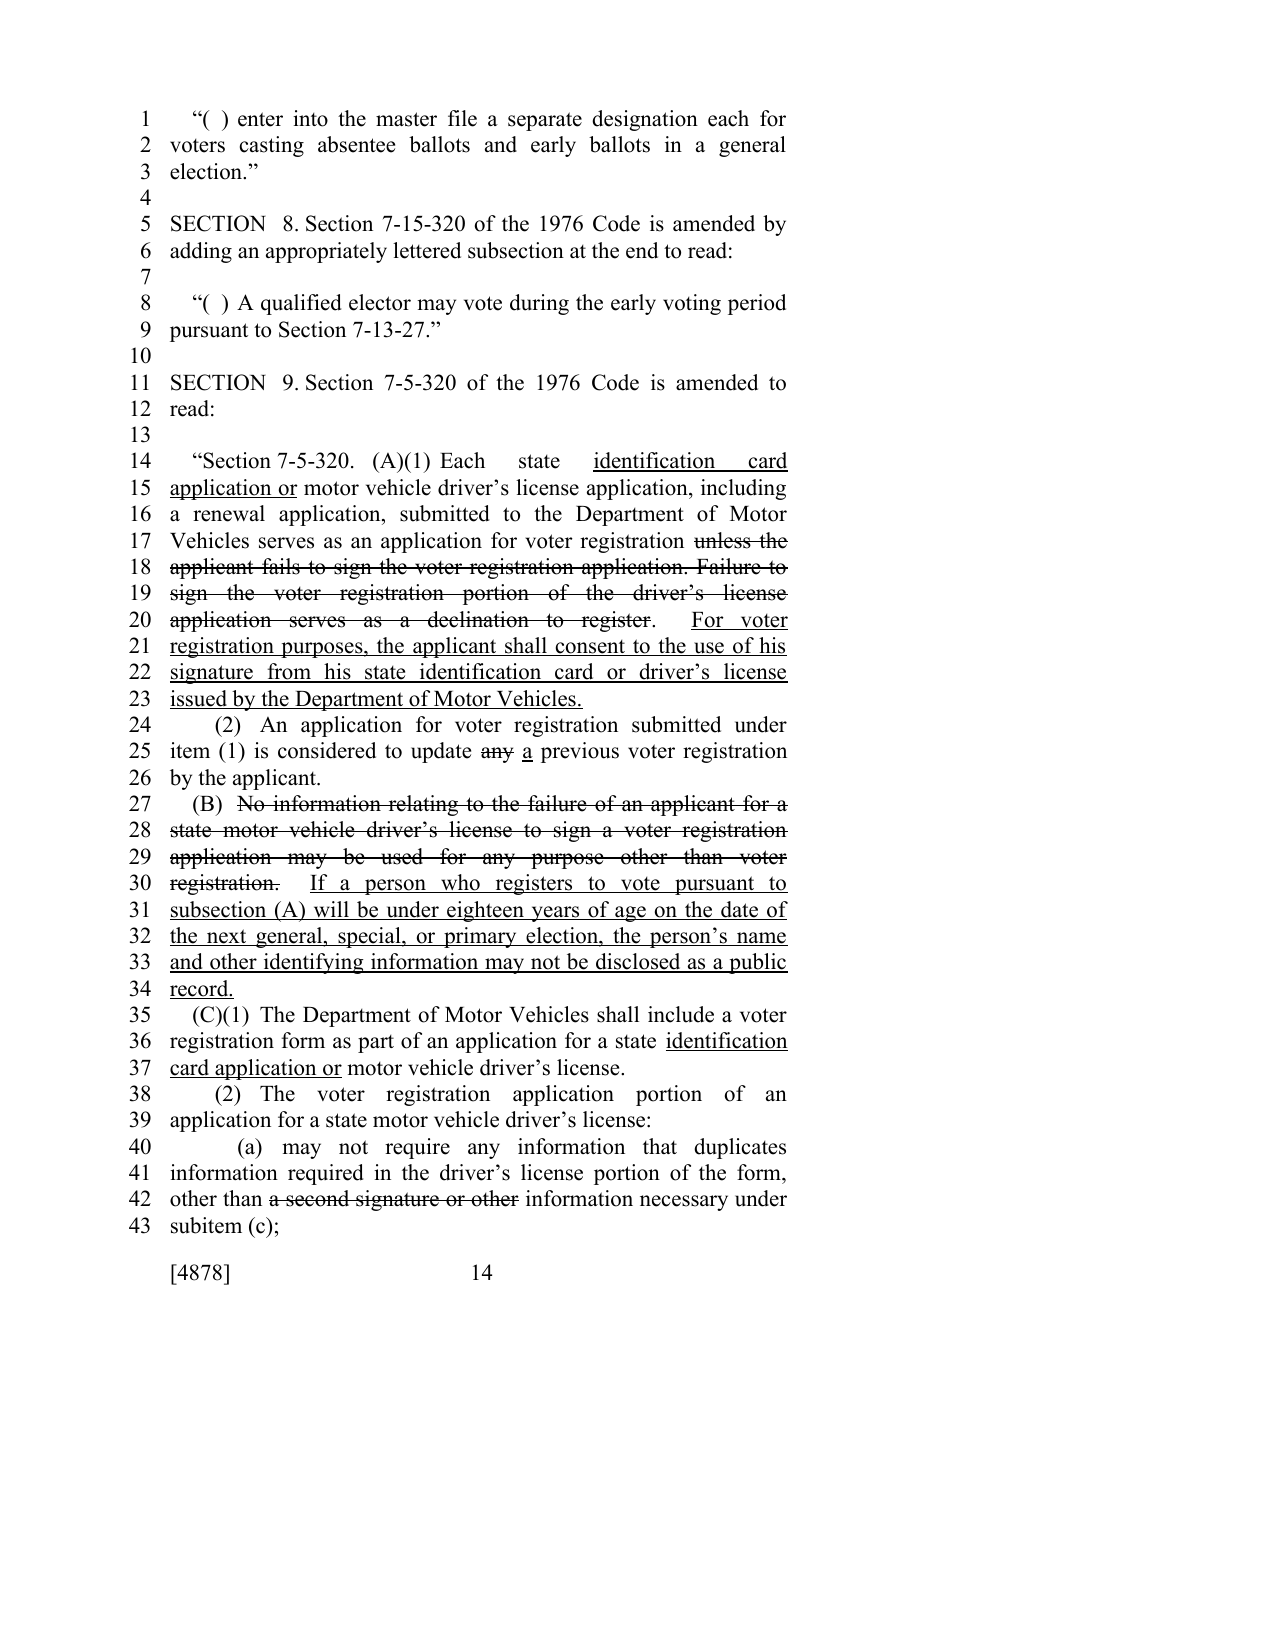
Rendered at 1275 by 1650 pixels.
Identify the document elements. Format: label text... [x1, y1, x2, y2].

text (C)(1) The Department of Motor Vehicles shall include a voter registration form as part of an application for a state identification card application or motor vehicle driver’s license. [169, 1001, 787, 1080]
text SECTION 8. Section 7-15-320 of the 1976 Code is amended by adding an appropriately lettered subsection at the end to read: [169, 210, 787, 263]
text (2) The voter registration application portion of an application for a state motor vehicle driver’s license: [169, 1080, 787, 1133]
text “( ) A qualified elector may vote during the early voting period pursuant to Section 7-13-27.” [169, 289, 787, 342]
text (a) may not require any information that duplicates information required in the driver’s license portion of the form, other than a second signature or other information necessary under subitem (c); [169, 1133, 787, 1238]
text (B) No information relating to the failure of an applicant for a state motor vehicle driver’s license to sign a voter registration application may be used for any purpose other than voter registration. If a person who registers to vote pursuant to subsection (A) will be under eighteen years of age on the date of the next general, special, or primary election, the person’s name and other identifying information may not be disclosed as a public record. [169, 858, 787, 919]
text (2) An application for voter registration submitted under item (1) is considered to update any a previous voter registration by the applicant. [169, 711, 787, 790]
text SECTION 9. Section 7-5-320 of the 1976 Code is amended to read: [169, 368, 787, 421]
text “( ) enter into the master file a separate designation each for voters casting absentee ballots and early ballots in a general election.” [169, 105, 787, 184]
text “Section 7-5-320. (A)(1) Each state identification card application or motor vehicle driver’s license application, including a renewal application, submitted to the Department of Motor Vehicles serves as an application for voter registration unless the applicant fails to sign the voter registration application. Failure to sign the voter registration portion of the driver’s license application serves as a declination to register. For voter registration purposes, the applicant shall consent to the use of his signature from his state identification card or driver’s license issued by the Department of Motor Vehicles. [169, 448, 787, 567]
